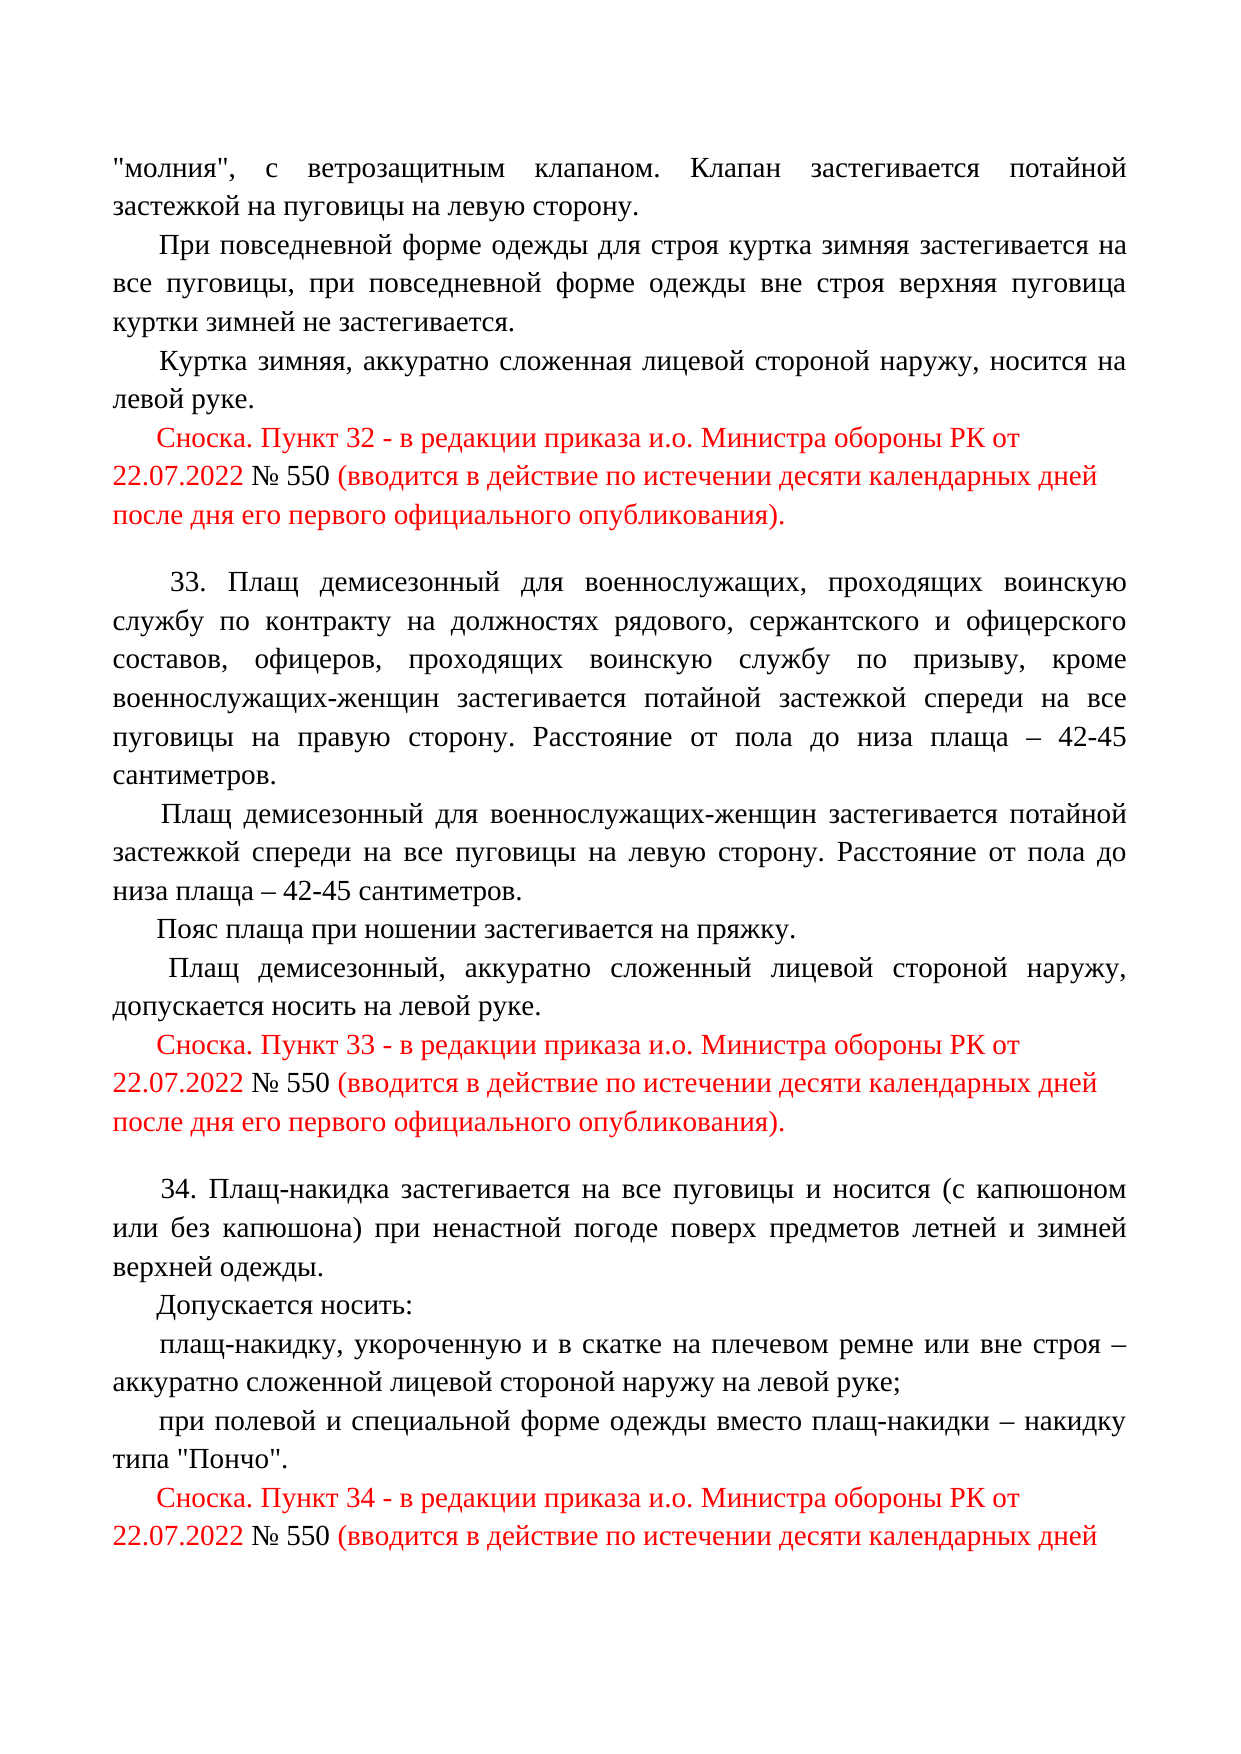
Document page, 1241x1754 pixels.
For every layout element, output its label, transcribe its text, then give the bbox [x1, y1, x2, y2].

text плащ-накидку, укороченную и в скатке на плечевом ремне или вне строя – аккуратно сложенной лицевой стороной наружу на левой руке; [112, 1326, 1128, 1398]
text Плащ демисезонный для военнослужащих-женщин застегивается потайной застежкой спереди на все пуговицы на левую сторону. Расстояние от пола до низа плаща – 42-45 сантиметров. [112, 796, 1128, 906]
text Сноска. Пункт 33 - в редакции приказа и.о. Министра обороны РК от 22.07.2022 № 550 (вводится в действие по истечении десяти календарных дней после дня его первого официального опубликования). [112, 1027, 1128, 1168]
text Плащ демисезонный, аккуратно сложенный лицевой стороной наружу, допускается носить на левой руке. [112, 950, 1128, 1022]
text Сноска. Пункт 32 - в редакции приказа и.о. Министра обороны РК от 22.07.2022 № 550 (вводится в действие по истечении десяти календарных дней после дня его первого официального опубликования). [112, 420, 1128, 561]
text Пояс плаща при ношении застегивается на пряжку. [112, 911, 1128, 945]
text Куртка зимняя, аккуратно сложенная лицевой стороной наружу, носится на левой руке. [112, 343, 1128, 415]
text 34. Плащ-накидка застегивается на все пуговицы и носится (с капюшоном или без капюшона) при ненастной погоде поверх предметов летней и зимней верхней одежды. [112, 1172, 1128, 1282]
text При повседневной форме одежды для строя куртка зимняя застегивается на все пуговицы, при повседневной форме одежды вне строя верхняя пуговица куртки зимней не застегивается. [112, 227, 1128, 338]
text Допускается носить: [112, 1287, 1128, 1321]
text 33. Плащ демисезонный для военнослужащих, проходящих воинскую службу по контракту на должностях рядового, сержантского и офицерского составов, офицеров, проходящих воинскую службу по призыву, кроме военнослужащих-женщин застегивается потайной застежкой спереди на все пуговицы на правую сторону. Расстояние от пола до низа плаща – 42-45 сантиметров. [112, 564, 1128, 791]
text при полевой и специальной форме одежды вместо плащ-накидки – накидку типа "Пончо". [112, 1403, 1128, 1475]
